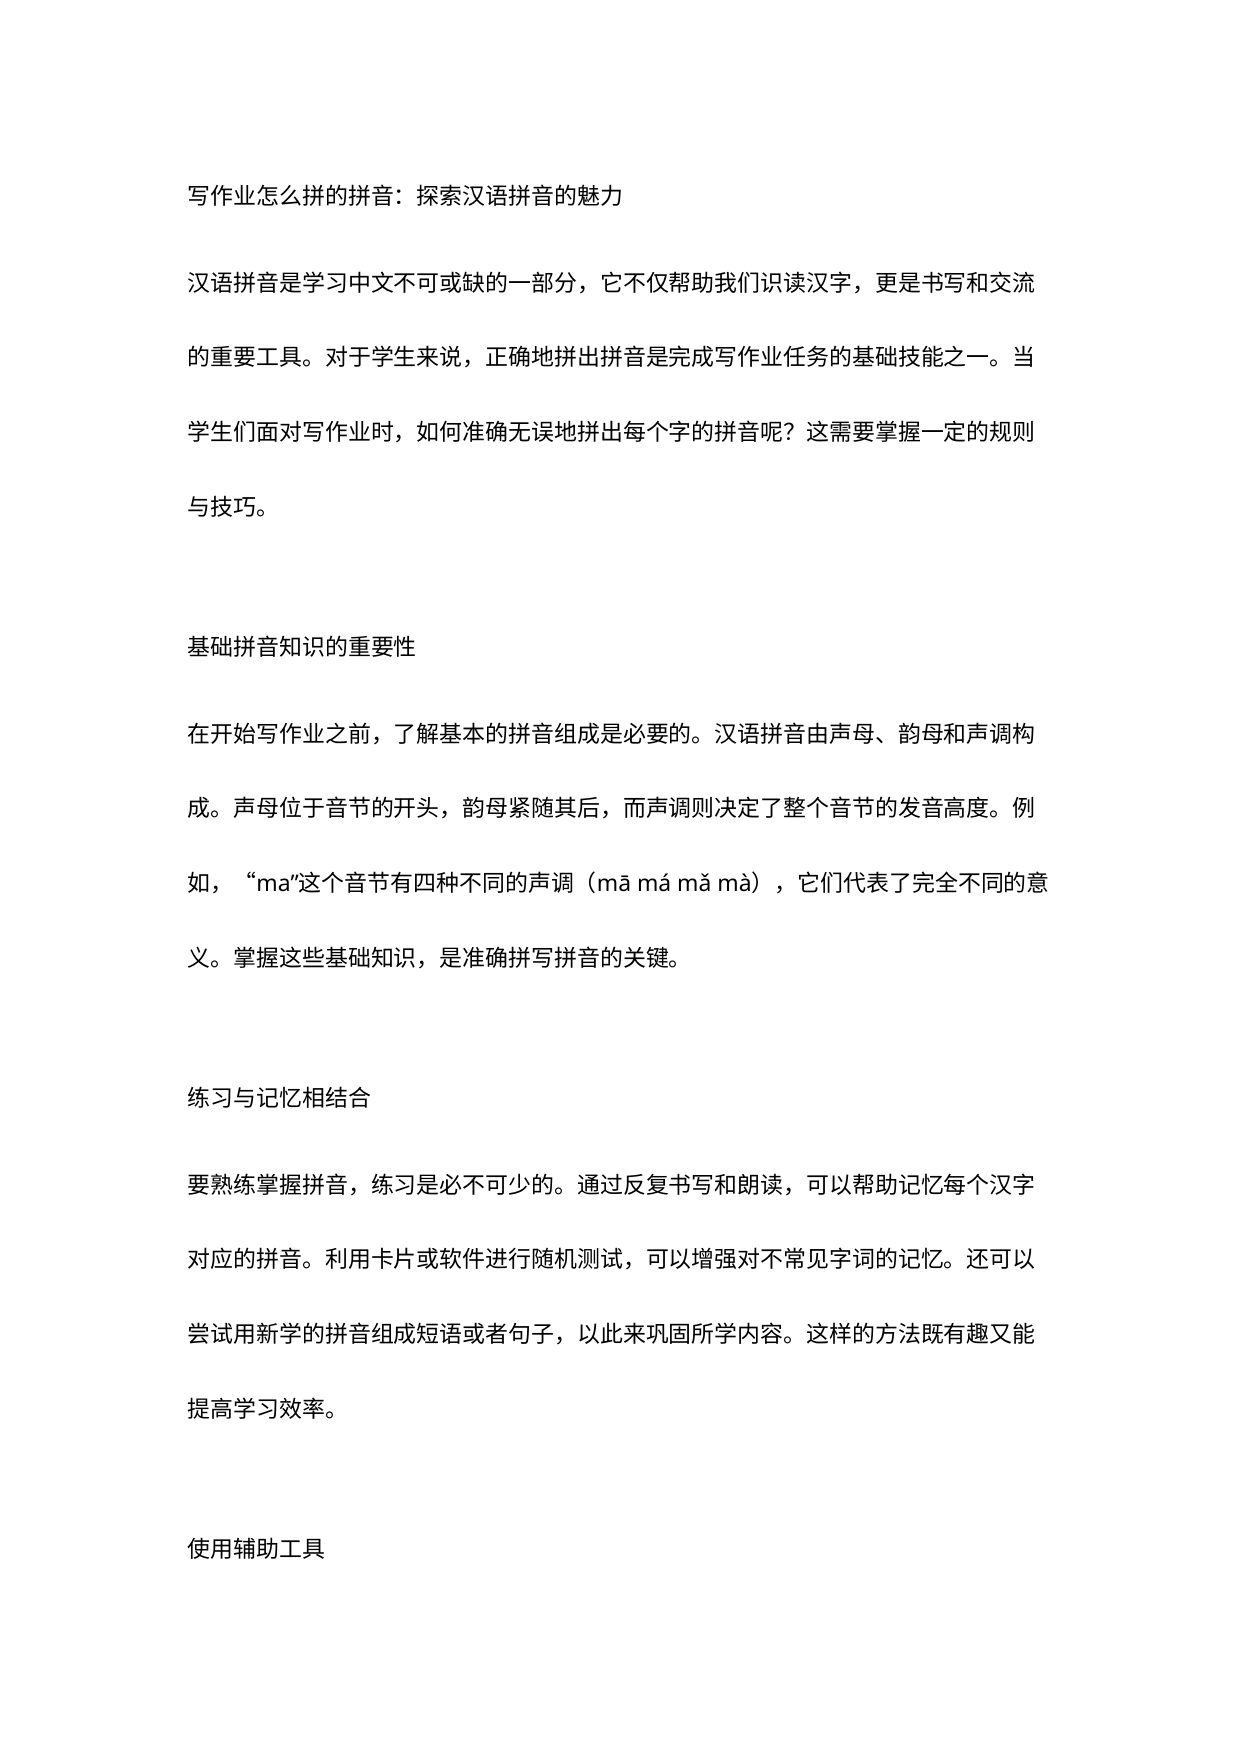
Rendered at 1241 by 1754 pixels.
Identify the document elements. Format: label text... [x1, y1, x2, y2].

text 要熟练掌握拼音，练习是必不可少的。通过反复书写和朗读，可以帮助记忆每个汉字对应的拼音。利用卡片或软件进行随机测试，可以增强对不常见字词的记忆。还可以尝试用新学的拼音组成短语或者句子，以此来巩固所学内容。这样的方法既有趣又能提高学习效率。 [187, 1151, 1053, 1440]
text 练习与记忆相结合 [187, 1064, 1053, 1129]
text 在开始写作业之前，了解基本的拼音组成是必要的。汉语拼音由声母、韵母和声调构成。声母位于音节的开头，韵母紧随其后，而声调则决定了整个音节的发音高度。例如，“ma”这个音节有四种不同的声调（mā má mǎ mà），它们代表了完全不同的意义。掌握这些基础知识，是准确拼写拼音的关键。 [187, 699, 1053, 989]
text 基础拼音知识的重要性 [187, 613, 1053, 678]
text 汉语拼音是学习中文不可或缺的一部分，它不仅帮助我们识读汉字，更是书写和交流的重要工具。对于学生来说，正确地拼出拼音是完成写作业任务的基础技能之一。当学生们面对写作业时，如何准确无误地拼出每个字的拼音呢？这需要掌握一定的规则与技巧。 [187, 248, 1053, 538]
text 写作业怎么拼的拼音：探索汉语拼音的魅力 [187, 162, 1053, 227]
text 使用辅助工具 [187, 1515, 1053, 1580]
